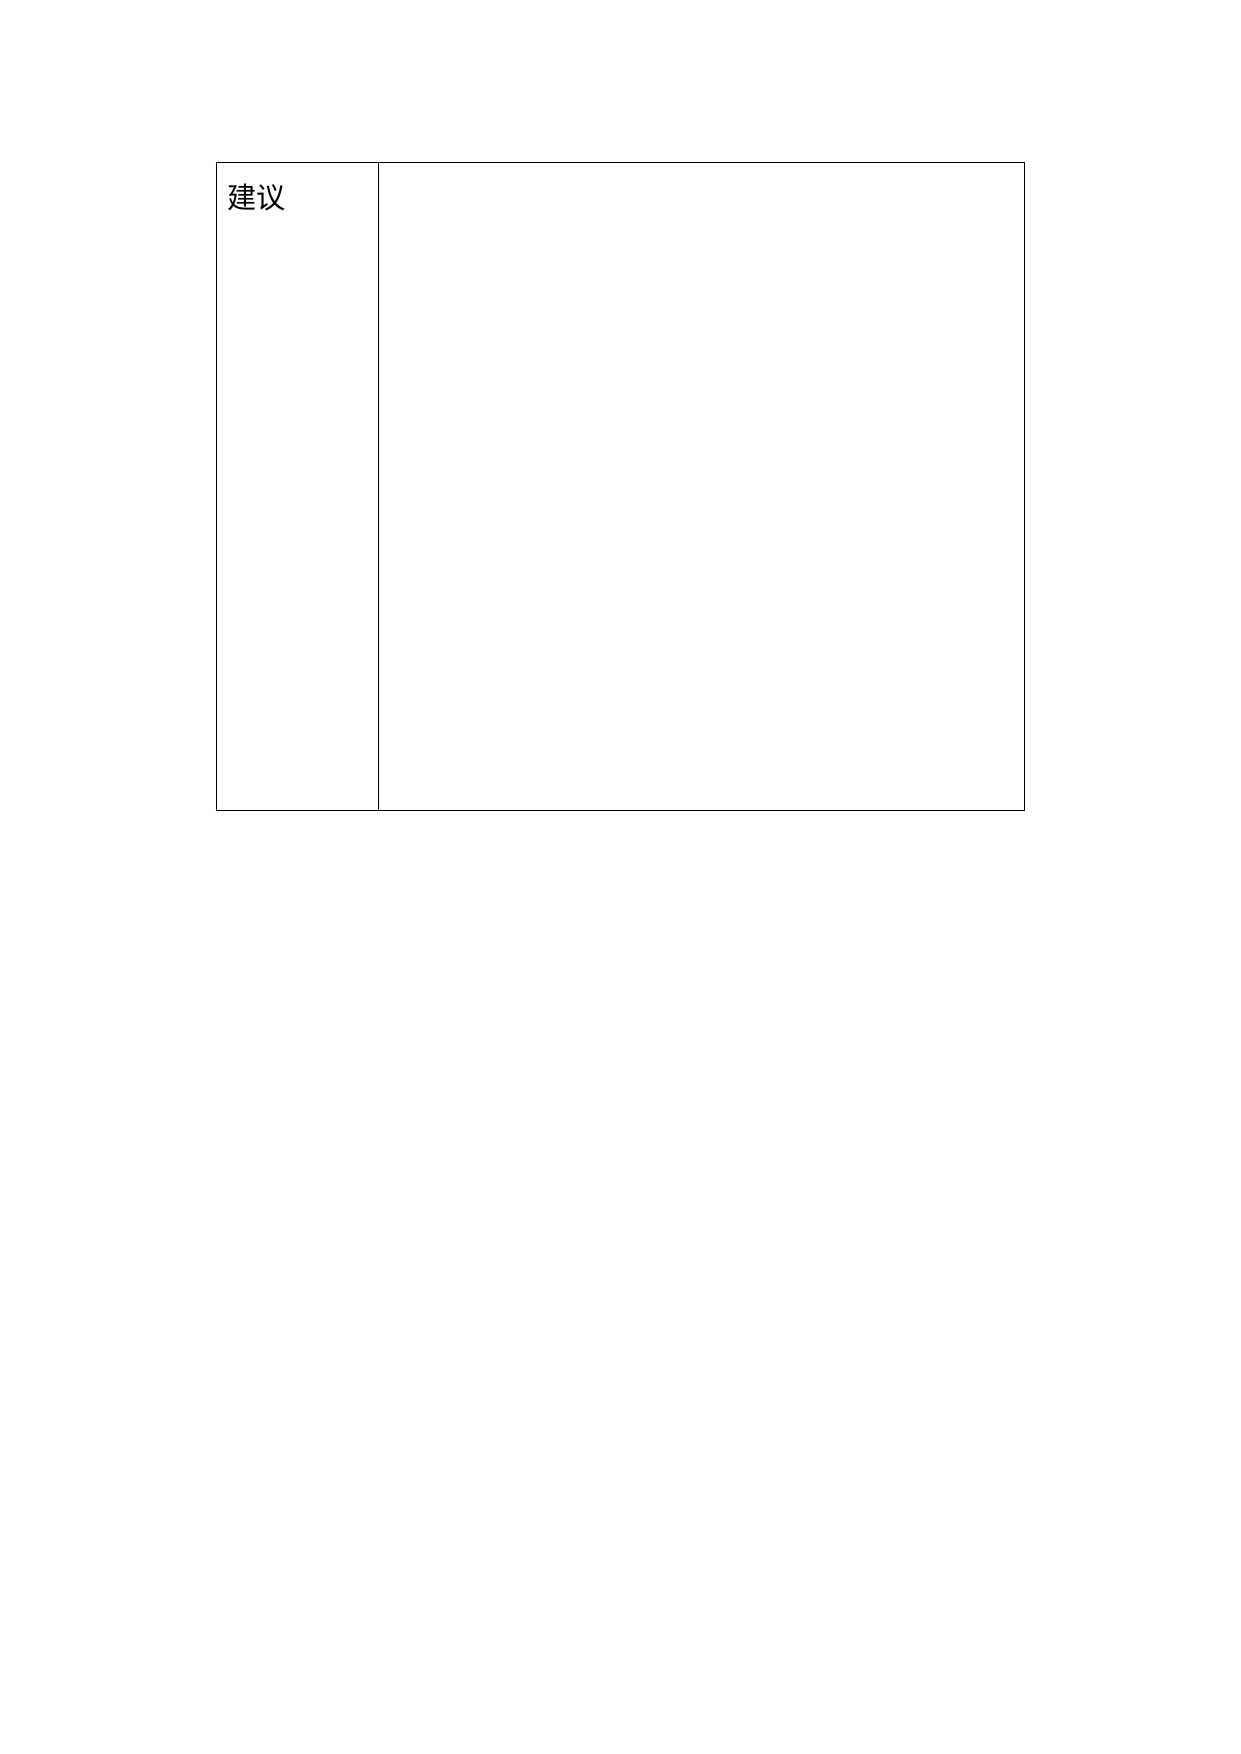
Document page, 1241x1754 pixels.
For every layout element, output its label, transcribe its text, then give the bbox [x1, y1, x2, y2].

table_cell [379, 163, 1024, 810]
table_cell 建议 [217, 163, 378, 810]
